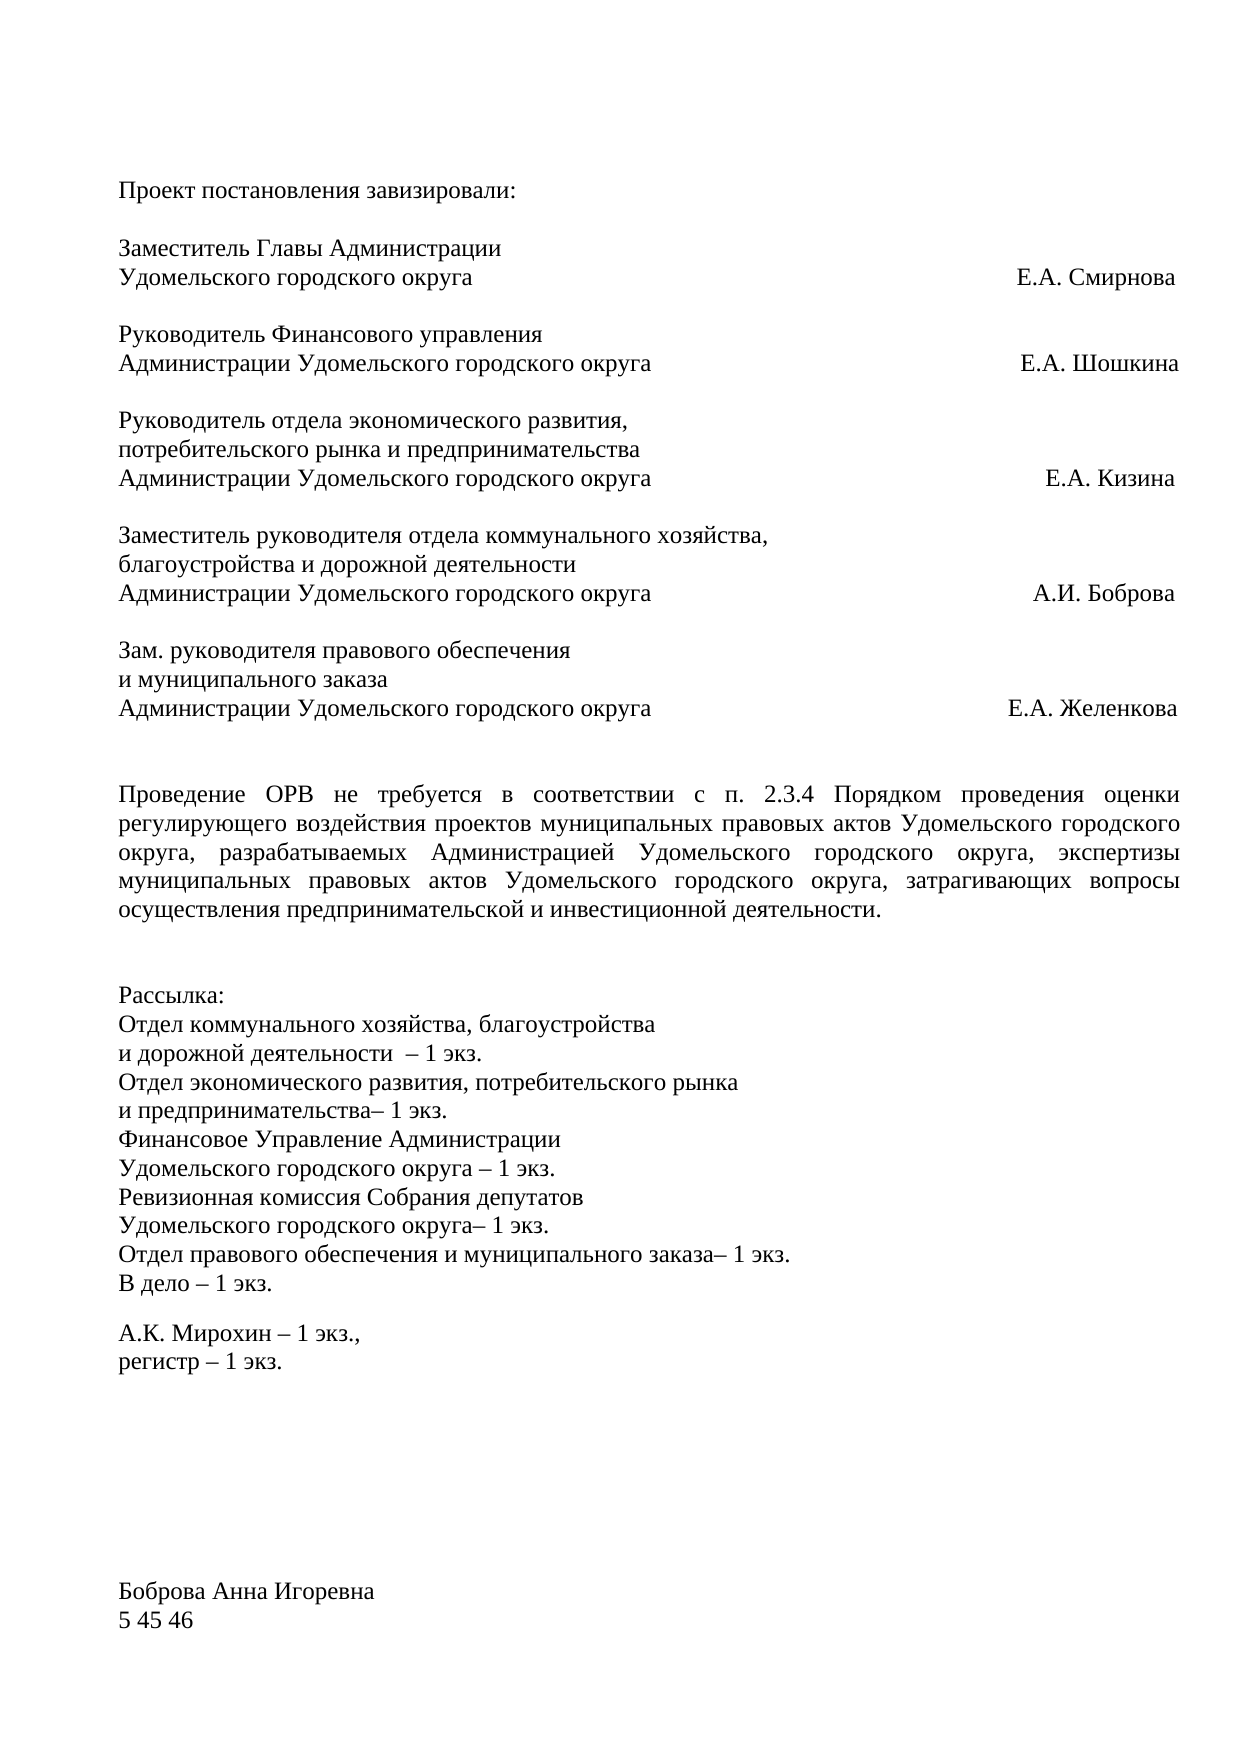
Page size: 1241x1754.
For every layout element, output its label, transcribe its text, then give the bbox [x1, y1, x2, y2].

text Рассылка: [118, 981, 1181, 1009]
text Отдел экономического развития, потребительского рынка [118, 1067, 1181, 1096]
text Заместитель Главы Администрации [118, 233, 1181, 262]
text Проведение ОРВ не требуется в соответствии с п. 2.3.4 Порядком проведения оценки регулирующего воздействия проектов муниципальных правовых актов Удомельского городского округа, разрабатываемых Администрацией Удомельского городского округа, экспертизы муниципальных правовых актов Удомельского городского округа, затрагивающих вопросы осуществления предпринимательской и инвестиционной деятельности. [118, 779, 1181, 923]
text Удомельского городского округа– 1 экз. [118, 1211, 1181, 1239]
text Администрации Удомельского городского округа Е.А. Желенкова [118, 693, 1181, 722]
text Боброва Анна Игоревна [118, 1576, 1181, 1605]
text Отдел коммунального хозяйства, благоустройства [118, 1009, 1181, 1038]
text В дело – 1 экз. [118, 1268, 1181, 1297]
text Удомельского городского округа – 1 экз. [118, 1153, 1181, 1182]
text Администрации Удомельского городского округа А.И. Боброва [118, 578, 1181, 607]
text 5 45 46 [118, 1605, 1181, 1634]
text А.К. Мирохин – 1 экз., [118, 1318, 1181, 1346]
text Зам. руководителя правового обеспечения [118, 636, 1181, 664]
text и муниципального заказа [118, 664, 1181, 693]
text и дорожной деятельности – 1 экз. [118, 1038, 1181, 1067]
text Руководитель Финансового управления [118, 319, 1181, 348]
text Руководитель отдела экономического развития, [118, 406, 1181, 434]
text Удомельского городского округа Е.А. Смирнова [118, 262, 1181, 291]
text Заместитель руководителя отдела коммунального хозяйства, [118, 521, 1181, 549]
text Администрации Удомельского городского округа Е.А. Кизина [118, 463, 1181, 492]
text Проект постановления завизировали: [118, 176, 1181, 204]
text и предпринимательства– 1 экз. [118, 1096, 1181, 1124]
text Отдел правового обеспечения и муниципального заказа– 1 экз. [118, 1239, 1181, 1268]
text Финансовое Управление Администрации [118, 1124, 1181, 1153]
text потребительского рынка и предпринимательства [118, 434, 1181, 463]
text Ревизионная комиссия Собрания депутатов [118, 1182, 1181, 1211]
text Администрации Удомельского городского округа Е.А. Шошкина [118, 348, 1181, 377]
text благоустройства и дорожной деятельности [118, 549, 1181, 578]
text регистр – 1 экз. [118, 1346, 1181, 1375]
